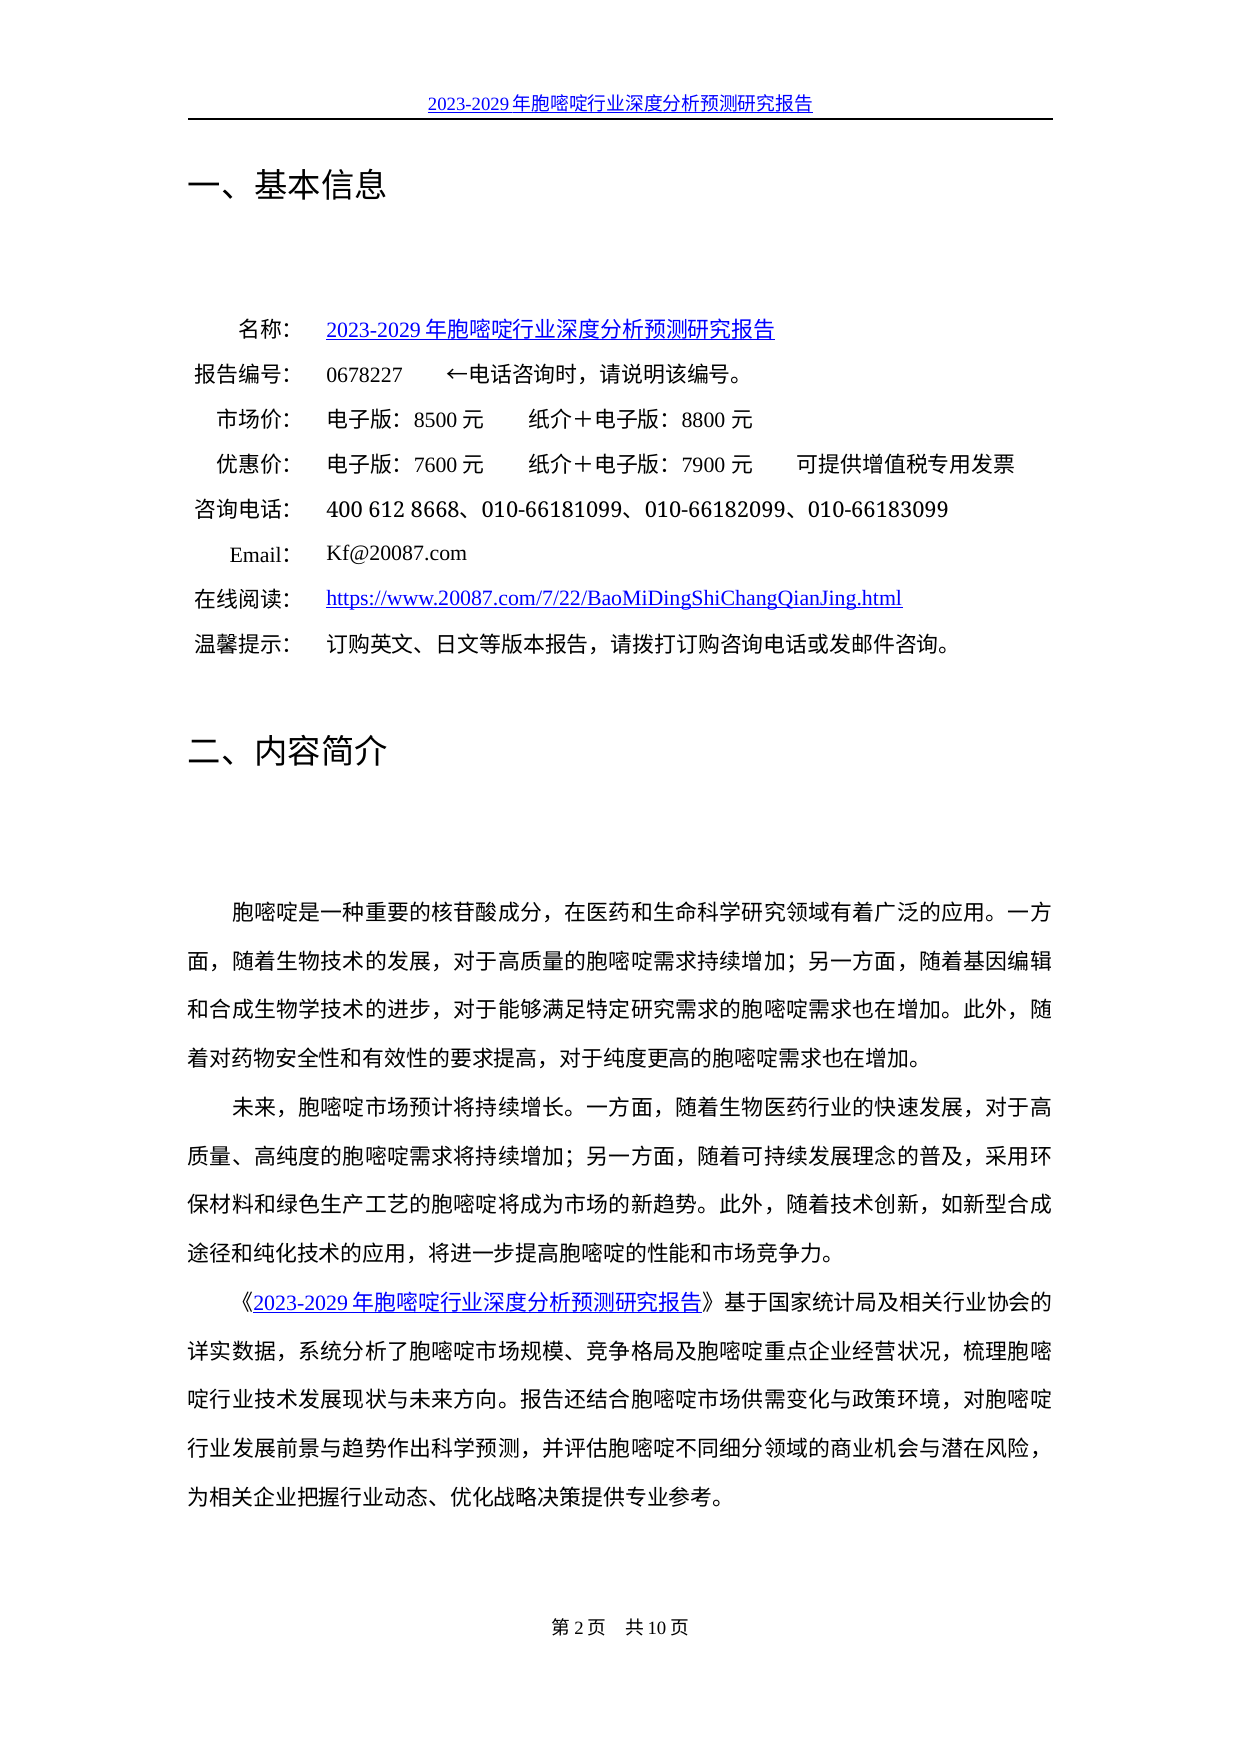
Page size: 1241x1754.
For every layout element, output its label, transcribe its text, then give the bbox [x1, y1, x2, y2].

table_cell 400 612 8668、010-66181099、010-66182099、010-66183099 [315, 492, 1073, 537]
table_cell 优惠价： [167, 447, 315, 492]
table_cell 电子版：8500 元 纸介＋电子版：8800 元 [315, 402, 1073, 447]
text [187, 894, 1053, 1512]
table_header 名称： [167, 312, 315, 357]
title 二、内容简介 [187, 717, 1053, 782]
title 一、基本信息 [187, 150, 1053, 215]
table_cell Kf@20087.com [315, 537, 1073, 582]
table_cell 0678227 ←电话咨询时，请说明该编号。 [315, 357, 1073, 402]
table_cell 电子版：7600 元 纸介＋电子版：7900 元 可提供增值税专用发票 [315, 447, 1073, 492]
table_cell 报告编号： [167, 357, 315, 402]
table_cell 温馨提示： [167, 627, 315, 672]
table_cell 咨询电话： [167, 492, 315, 537]
table_cell 在线阅读： [167, 582, 315, 627]
table_header 2023-2029年胞嘧啶行业深度分析预测研究报告 [315, 312, 1073, 357]
table_cell [315, 582, 1073, 627]
table_cell 市场价： [167, 402, 315, 447]
table_cell Email： [167, 537, 315, 582]
table_cell 订购英文、日文等版本报告，请拨打订购咨询电话或发邮件咨询。 [315, 627, 1073, 672]
